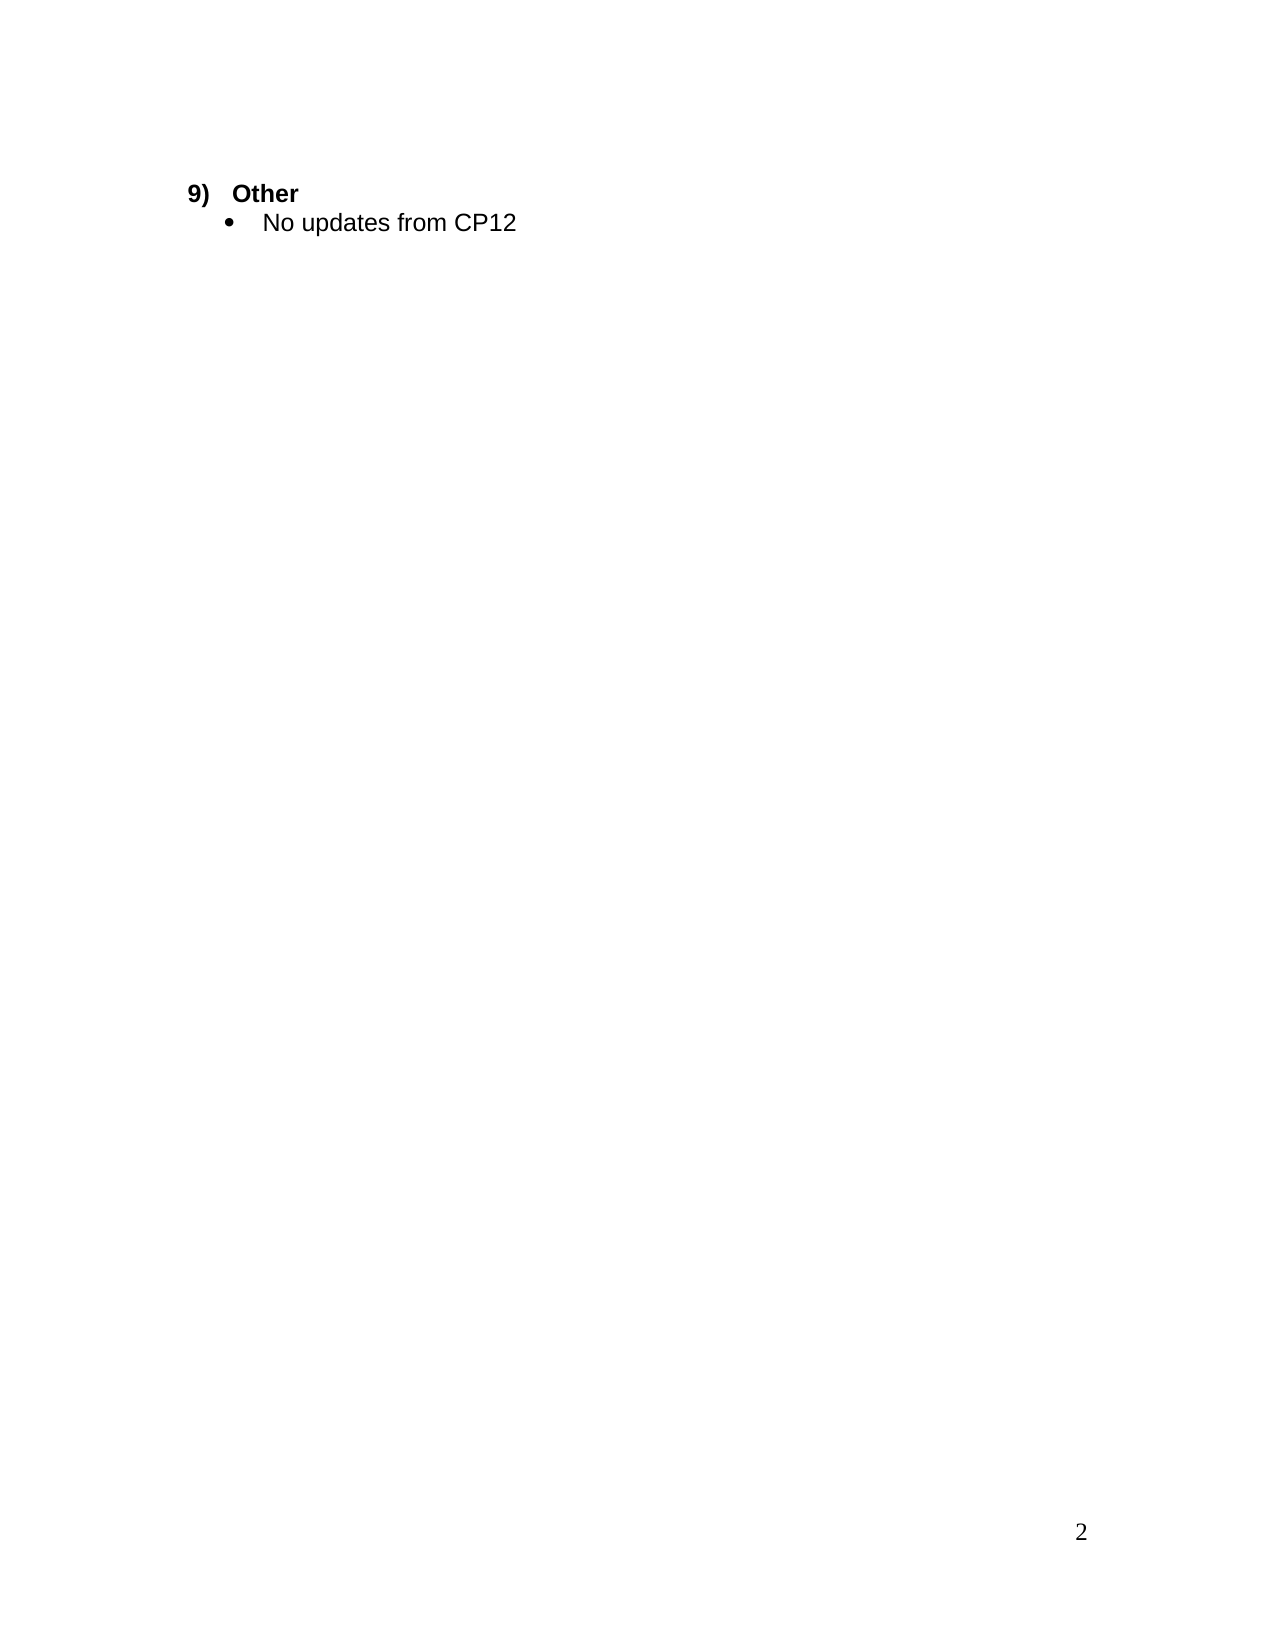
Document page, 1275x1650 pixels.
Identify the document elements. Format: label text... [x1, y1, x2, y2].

list No updates from CP12 [225, 207, 1087, 236]
list Other [187, 179, 1087, 207]
